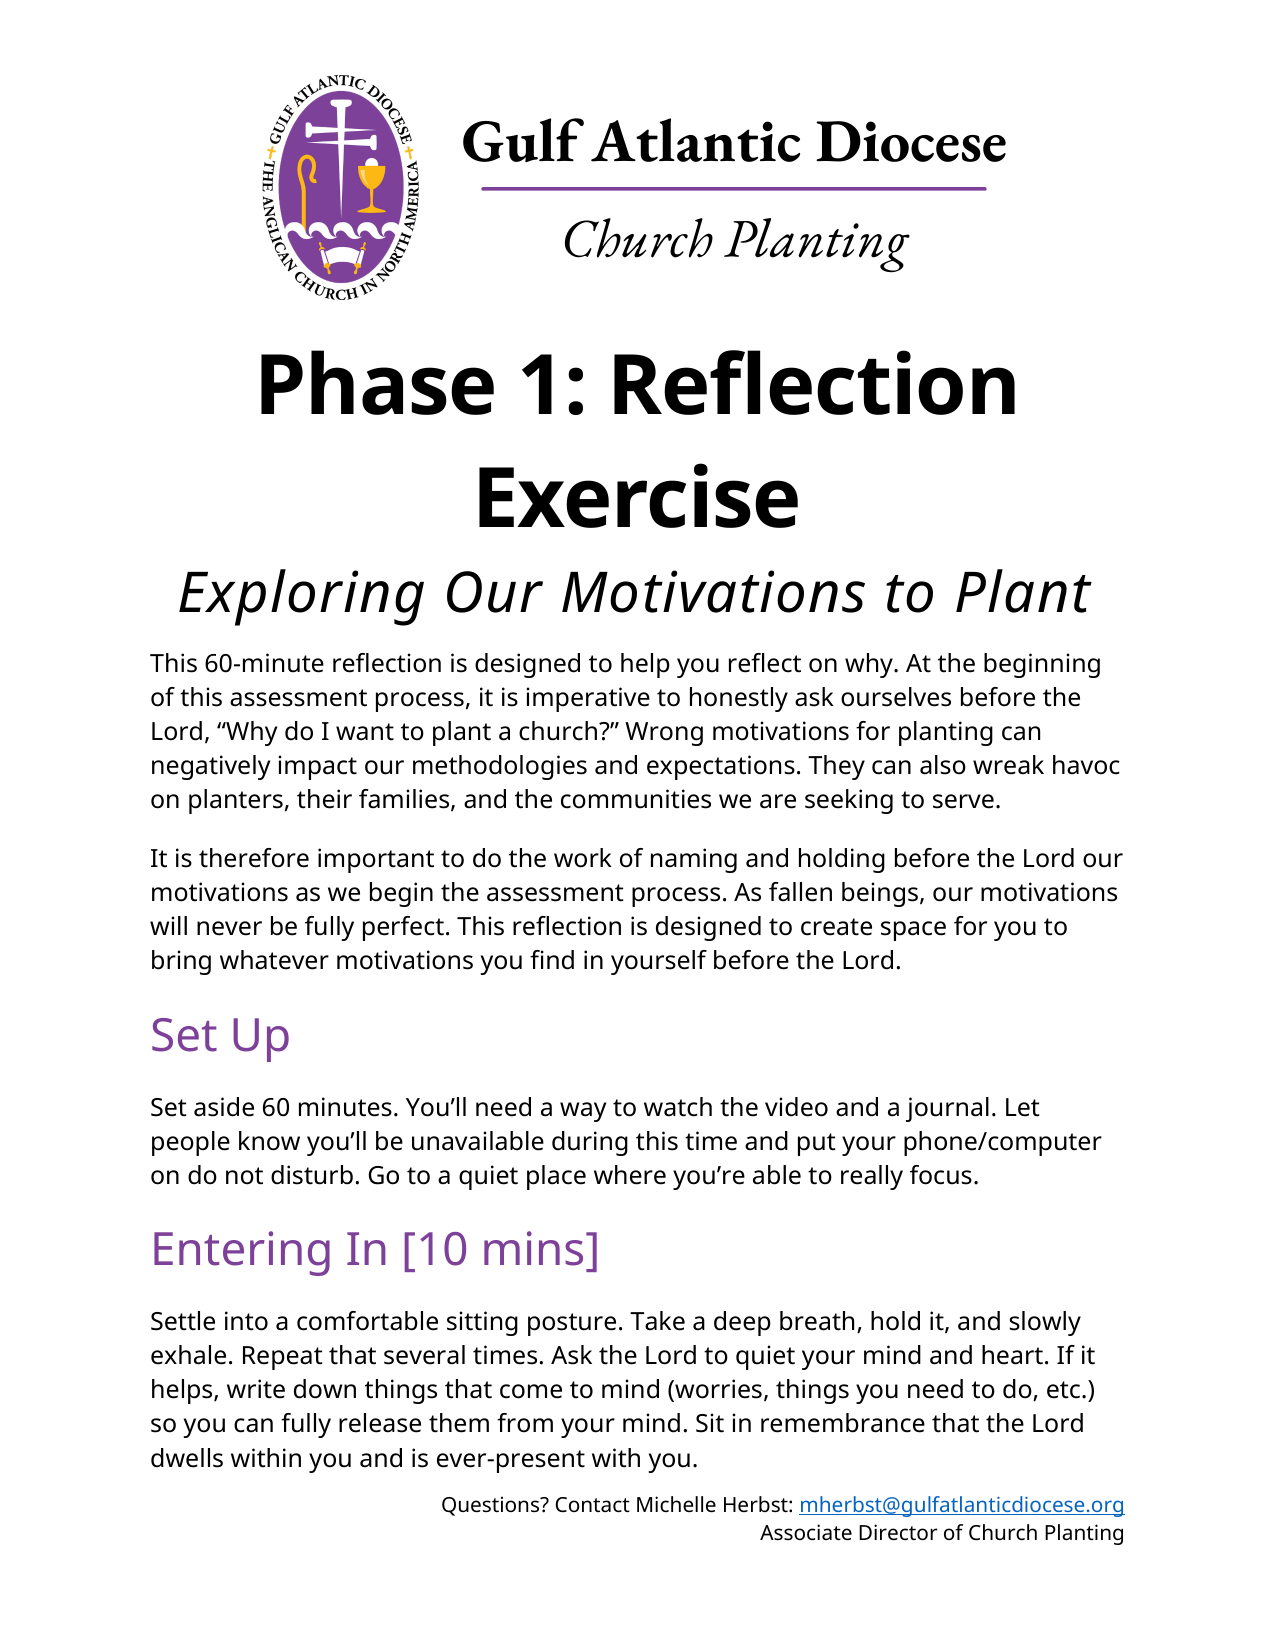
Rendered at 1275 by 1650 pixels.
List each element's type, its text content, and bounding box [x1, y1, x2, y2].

text Settle into a comfortable sitting posture. Take a deep breath, hold it, and slowly exhale. Repeat that several times. Ask the Lord to quiet your mind and heart. If it helps, write down things that come to mind (worries, things you need to do, etc.) so you can fully release them from your mind. Sit in remembrance that the Lord dwells within you and is ever-present with you. [150, 1304, 1125, 1474]
title Phase 1: Reflection Exercise [150, 325, 1125, 552]
text Set aside 60 minutes. You’ll need a way to watch the video and a journal. Let people know you’ll be unavailable during this time and put your phone/computer on do not disturb. Go to a quiet place where you’re able to really focus. [150, 1089, 1125, 1192]
picture [262, 75, 1013, 300]
subtitle Exploring Our Motivations to Plant [150, 552, 1125, 629]
text It is therefore important to do the work of naming and holding before the Lord our motivations as we begin the assessment process. As fallen beings, our motivations will never be fully perfect. This reflection is designed to create space for you to bring whatever motivations you find in yourself before the Lord. [150, 841, 1125, 977]
text This 60-minute reflection is designed to help you reflect on why. At the beginning of this assessment process, it is imperative to honestly ask ourselves before the Lord, “Why do I want to plant a church?” Wrong motivations for planting can negatively impact our methodologies and expectations. They can also wreak havoc on planters, their families, and the communities we are seeking to serve. [150, 645, 1125, 816]
subtitle Entering In [10 mins] [150, 1217, 1125, 1279]
subtitle Set Up [150, 1002, 1125, 1064]
